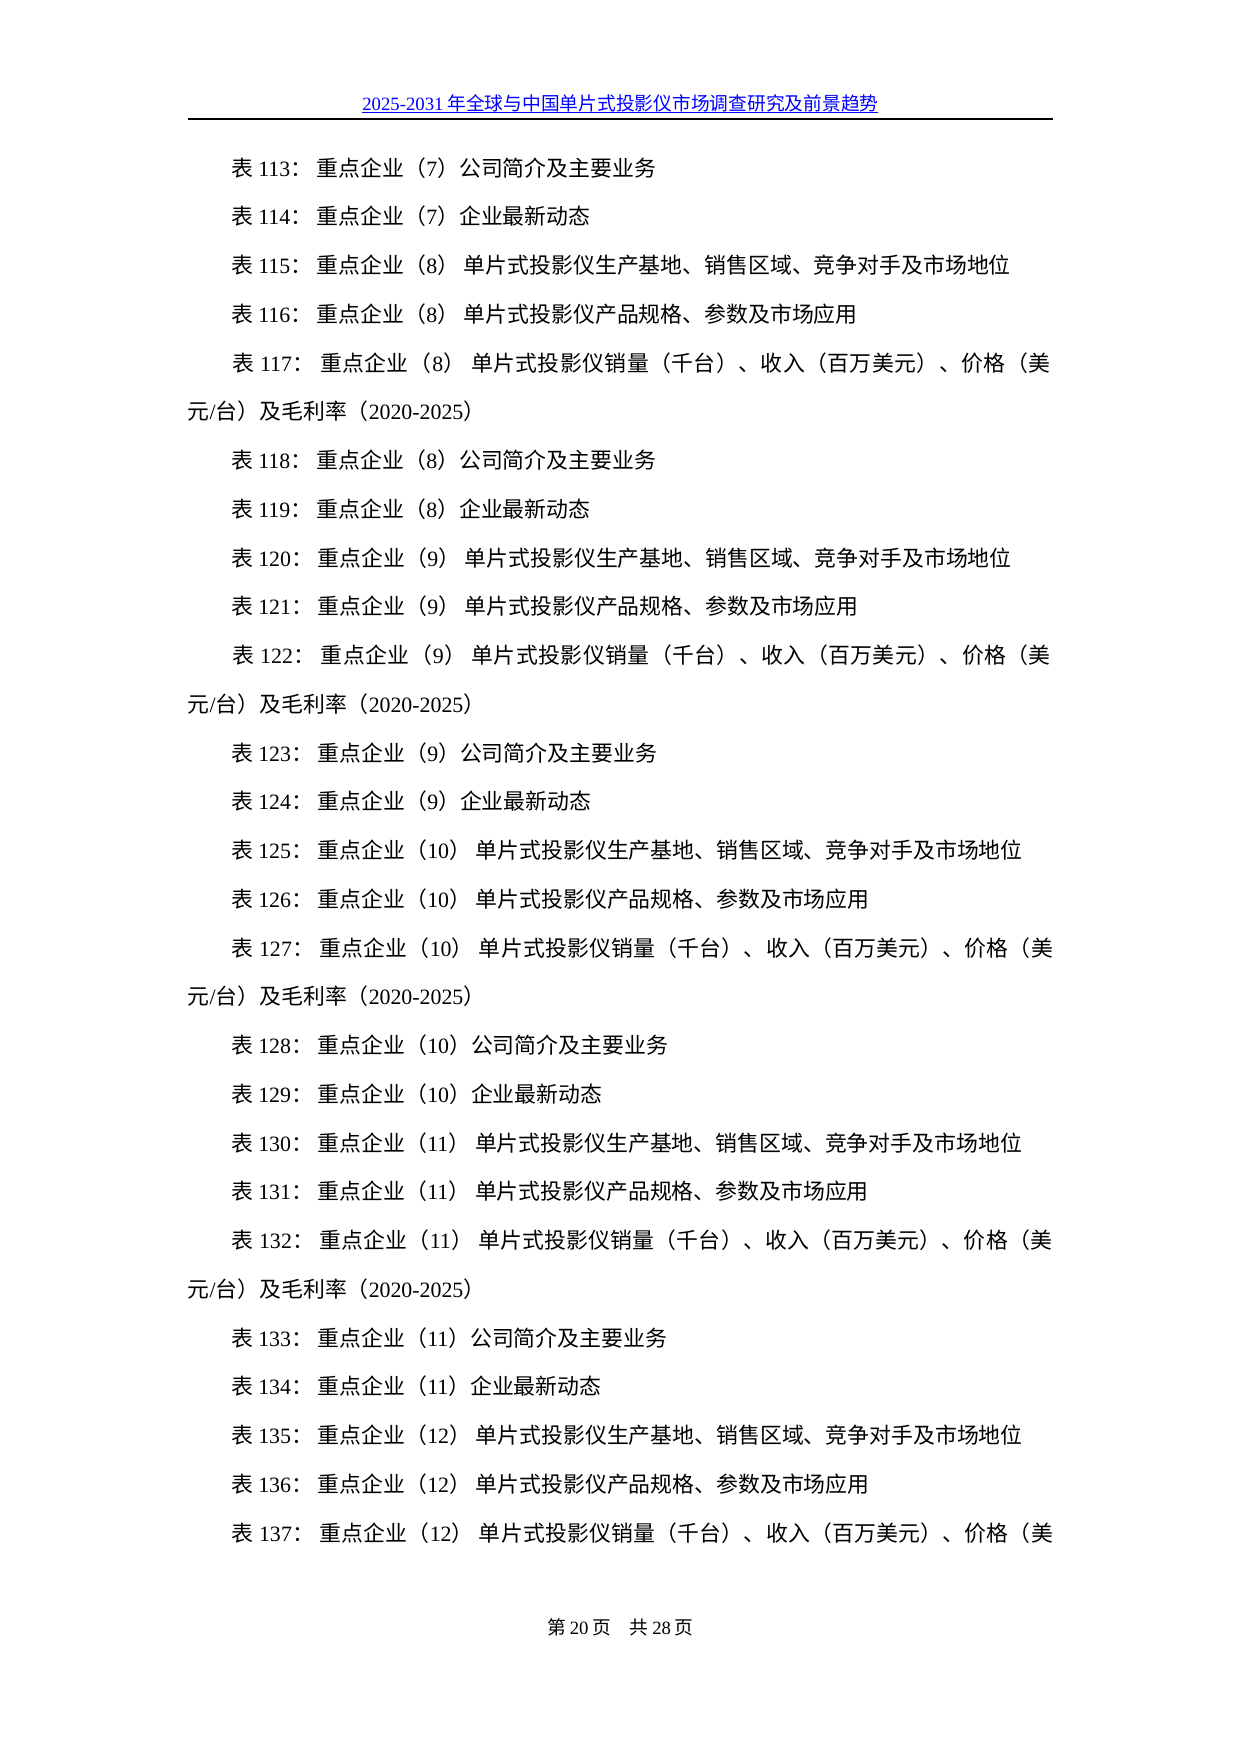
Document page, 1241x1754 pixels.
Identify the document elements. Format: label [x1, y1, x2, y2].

text [187, 150, 1053, 1548]
